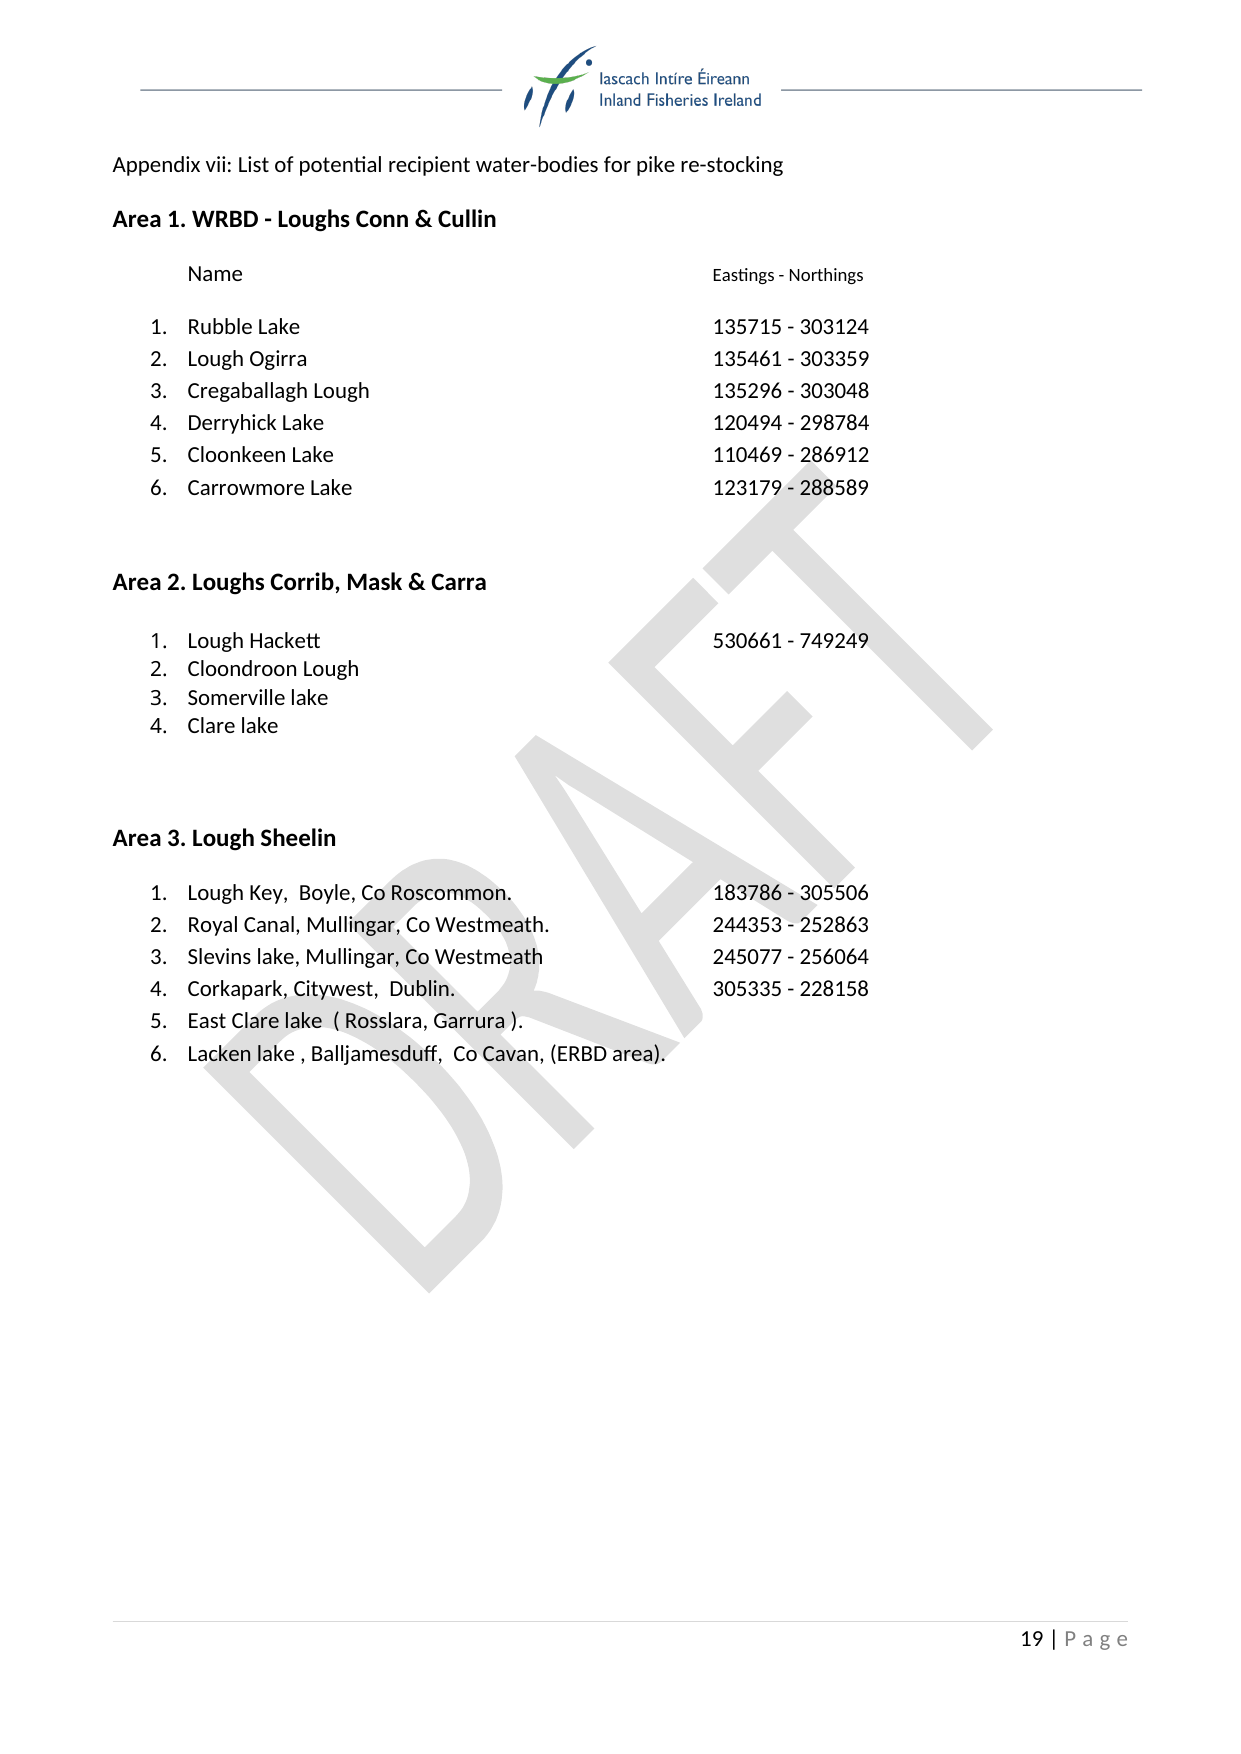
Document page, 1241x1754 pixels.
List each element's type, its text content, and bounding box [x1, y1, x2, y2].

list Somerville lake [150, 683, 1128, 711]
list Lough Key, Boyle, Co Roscommon. 183786 - 305506 [150, 878, 1128, 906]
list Carrowmore Lake 123179 - 288589 [150, 473, 1128, 501]
list Lough Hackett 530661 - 749249 [150, 626, 1128, 654]
text Area 1. WRBD - Loughs Conn & Cullin [112, 203, 1128, 233]
list Cregaballagh Lough 135296 - 303048 [150, 376, 1128, 404]
list Lacken lake , Balljamesduff, Co Cavan, (ERBD area). [150, 1039, 1128, 1067]
text Appendix vii: List of potential recipient water-bodies for pike re-stocking [112, 150, 1128, 178]
text Area 3. Lough Sheelin [112, 822, 1128, 852]
list Derryhick Lake 120494 - 298784 [150, 408, 1128, 436]
text Name Eastings - Northings [112, 259, 1128, 287]
list Clare lake [150, 711, 1128, 740]
list Rubble Lake 135715 - 303124 [150, 312, 1128, 340]
text Area 2. Loughs Corrib, Mask & Carra [112, 566, 1128, 597]
list Cloondroon Lough [150, 654, 1128, 683]
picture [138, 45, 1142, 127]
list Cloonkeen Lake 110469 - 286912 [150, 441, 1128, 469]
list Corkapark, Citywest, Dublin. 305335 - 228158 [150, 974, 1128, 1002]
list Royal Canal, Mullingar, Co Westmeath. 244353 - 252863 [150, 910, 1128, 938]
list Lough Ogirra 135461 - 303359 [150, 344, 1128, 372]
list East Clare lake ( Rosslara, Garrura ). [150, 1007, 1128, 1034]
list Slevins lake, Mullingar, Co Westmeath 245077 - 256064 [150, 942, 1128, 970]
